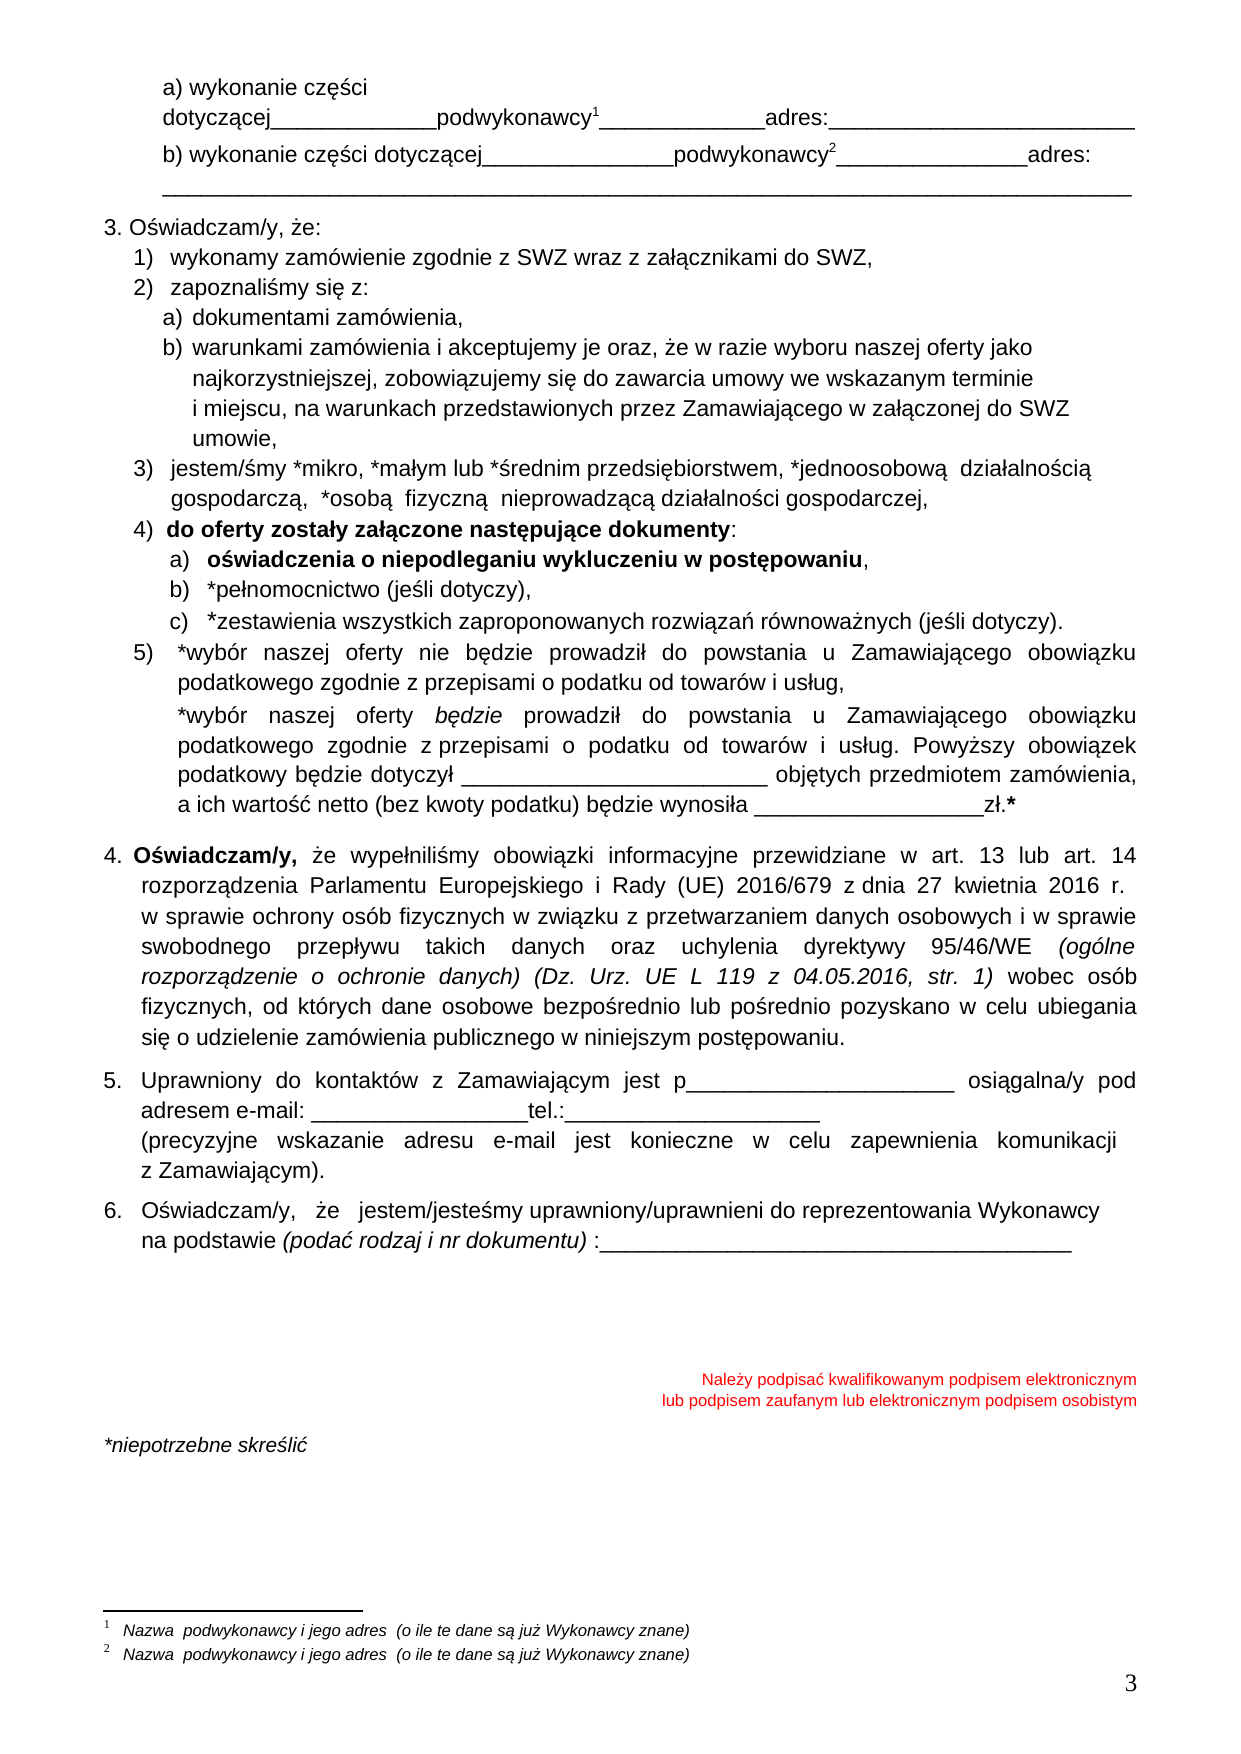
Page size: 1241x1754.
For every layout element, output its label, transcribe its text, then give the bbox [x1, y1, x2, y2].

list zapoznaliśmy się z: [133, 274, 1137, 300]
text na podstawie (podać rodzaj i nr dokumentu) :_____________________________________ [141, 1227, 1137, 1254]
list *wybór naszej oferty nie będzie prowadził do powstania u Zamawiającego obowiązku podatkowego zgodnie z przepisami o podatku od towarów i usług, [133, 639, 1137, 696]
text (precyzyjne wskazanie adresu e-mail jest konieczne w celu zapewnienia komunikacji z Zamawiającym). [141, 1127, 1137, 1183]
list Uprawniony do kontaktów z Zamawiającym jest p_____________________ osiągalna/y pod adresem e-mail: _________________tel.:____________________ [103, 1067, 1137, 1123]
list Oświadczam/y, że jestem/jesteśmy uprawniony/uprawnieni do reprezentowania Wykonawcy [103, 1197, 1137, 1223]
list *pełnomocnictwo (jeśli dotyczy), [169, 576, 1137, 602]
list Oświadczam/y, że wypełniliśmy obowiązki informacyjne przewidziane w art. 13 lub art. 14 rozporządzenia Parlamentu Europejskiego i Rady (UE) 2016/679 z dnia 27 kwietnia 2016 r. w sprawie ochrony osób fizycznych w związku z przetwarzaniem danych osobowych i w sprawie swobodnego przepływu takich danych oraz uchylenia dyrektywy 95/46/WE (ogólne rozporządzenie o ochronie danych) (Dz. Urz. UE L 119 z 04.05.2016, str. 1) wobec osób fizycznych, od których dane osobowe bezpośrednio lub pośrednio pozyskano w celu ubiegania się o udzielenie zamówienia publicznego w niniejszym postępowaniu. [103, 842, 1137, 1050]
text a) wykonanie części dotyczącej_____________podwykonawcy_____________adres:________________________ [162, 74, 1137, 130]
text *niepotrzebne skreślić [103, 1432, 1137, 1456]
list warunkami zamówienia i akceptujemy je oraz, że w razie wyboru naszej oferty jako najkorzystniejszej, zobowiązujemy się do zawarcia umowy we wskazanym terminie i miejscu, na warunkach przedstawionych przez Zamawiającego w załączonej do SWZ umowie, [162, 334, 1137, 451]
text Należy podpisać kwalifikowanym podpisem elektronicznym [103, 1369, 1137, 1388]
list dokumentami zamówienia, [162, 304, 1137, 330]
text 4) do oferty zostały załączone następujące dokumenty: [133, 516, 1137, 542]
text 3. Oświadczam/y, że: [103, 213, 1137, 240]
list wykonamy zamówienie zgodnie z SWZ wraz z załącznikami do SWZ, [133, 244, 1137, 270]
text lub podpisem zaufanym lub elektronicznym podpisem osobistym [103, 1390, 1137, 1409]
list jestem/śmy *mikro, *małym lub *średnim przedsiębiorstwem, *jednoosobową działalnością gospodarczą, *osobą fizyczną nieprowadzącą działalności gospodarczej, [133, 455, 1137, 512]
list oświadczenia o niepodleganiu wykluczeniu w postępowaniu, [169, 546, 1137, 572]
text *wybór naszej oferty będzie prowadził do powstania u Zamawiającego obowiązku podatkowego zgodnie z przepisami o podatku od towarów i usług. Powyższy obowiązek podatkowy będzie dotyczył ________________________ objętych przedmiotem zamówienia, a ich wartość netto (bez kwoty podatku) będzie wynosiła __________________zł.* [177, 702, 1137, 817]
list *zestawienia wszystkich zaproponowanych rozwiązań równoważnych (jeśli dotyczy). [169, 606, 1137, 635]
text b) wykonanie części dotyczącej_______________podwykonawcy_______________adres: ____________________________________________________________________________ [162, 141, 1137, 197]
